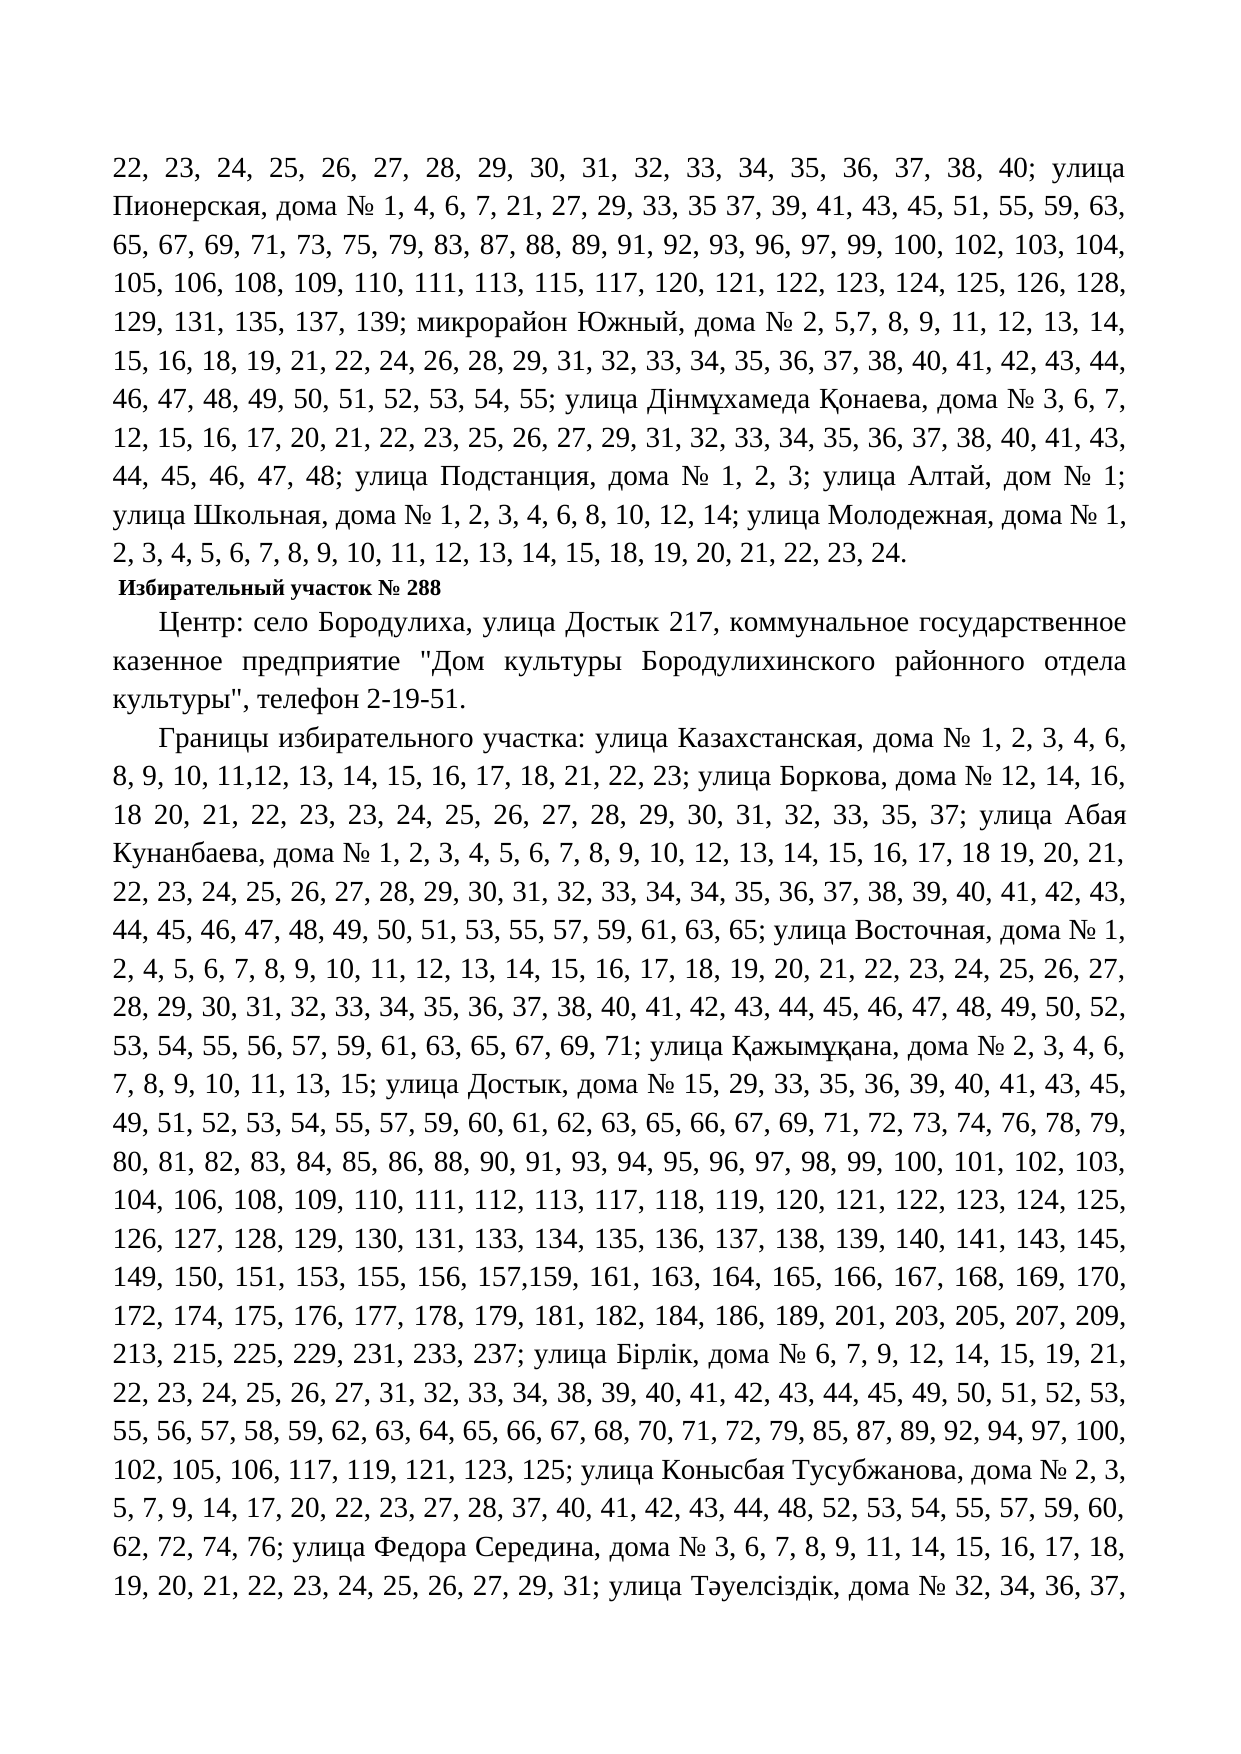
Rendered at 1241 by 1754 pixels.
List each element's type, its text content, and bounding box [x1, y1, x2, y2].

text Центр: село Бородулиха, улица Достык 217, коммунальное государственное казенное предприятие "Дом культуры Бородулихинского районного отдела культуры", телефон 2-19-51. [112, 604, 1128, 715]
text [112, 150, 1128, 569]
text Избирательный участок № 288 [112, 574, 1128, 600]
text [112, 720, 1128, 1601]
